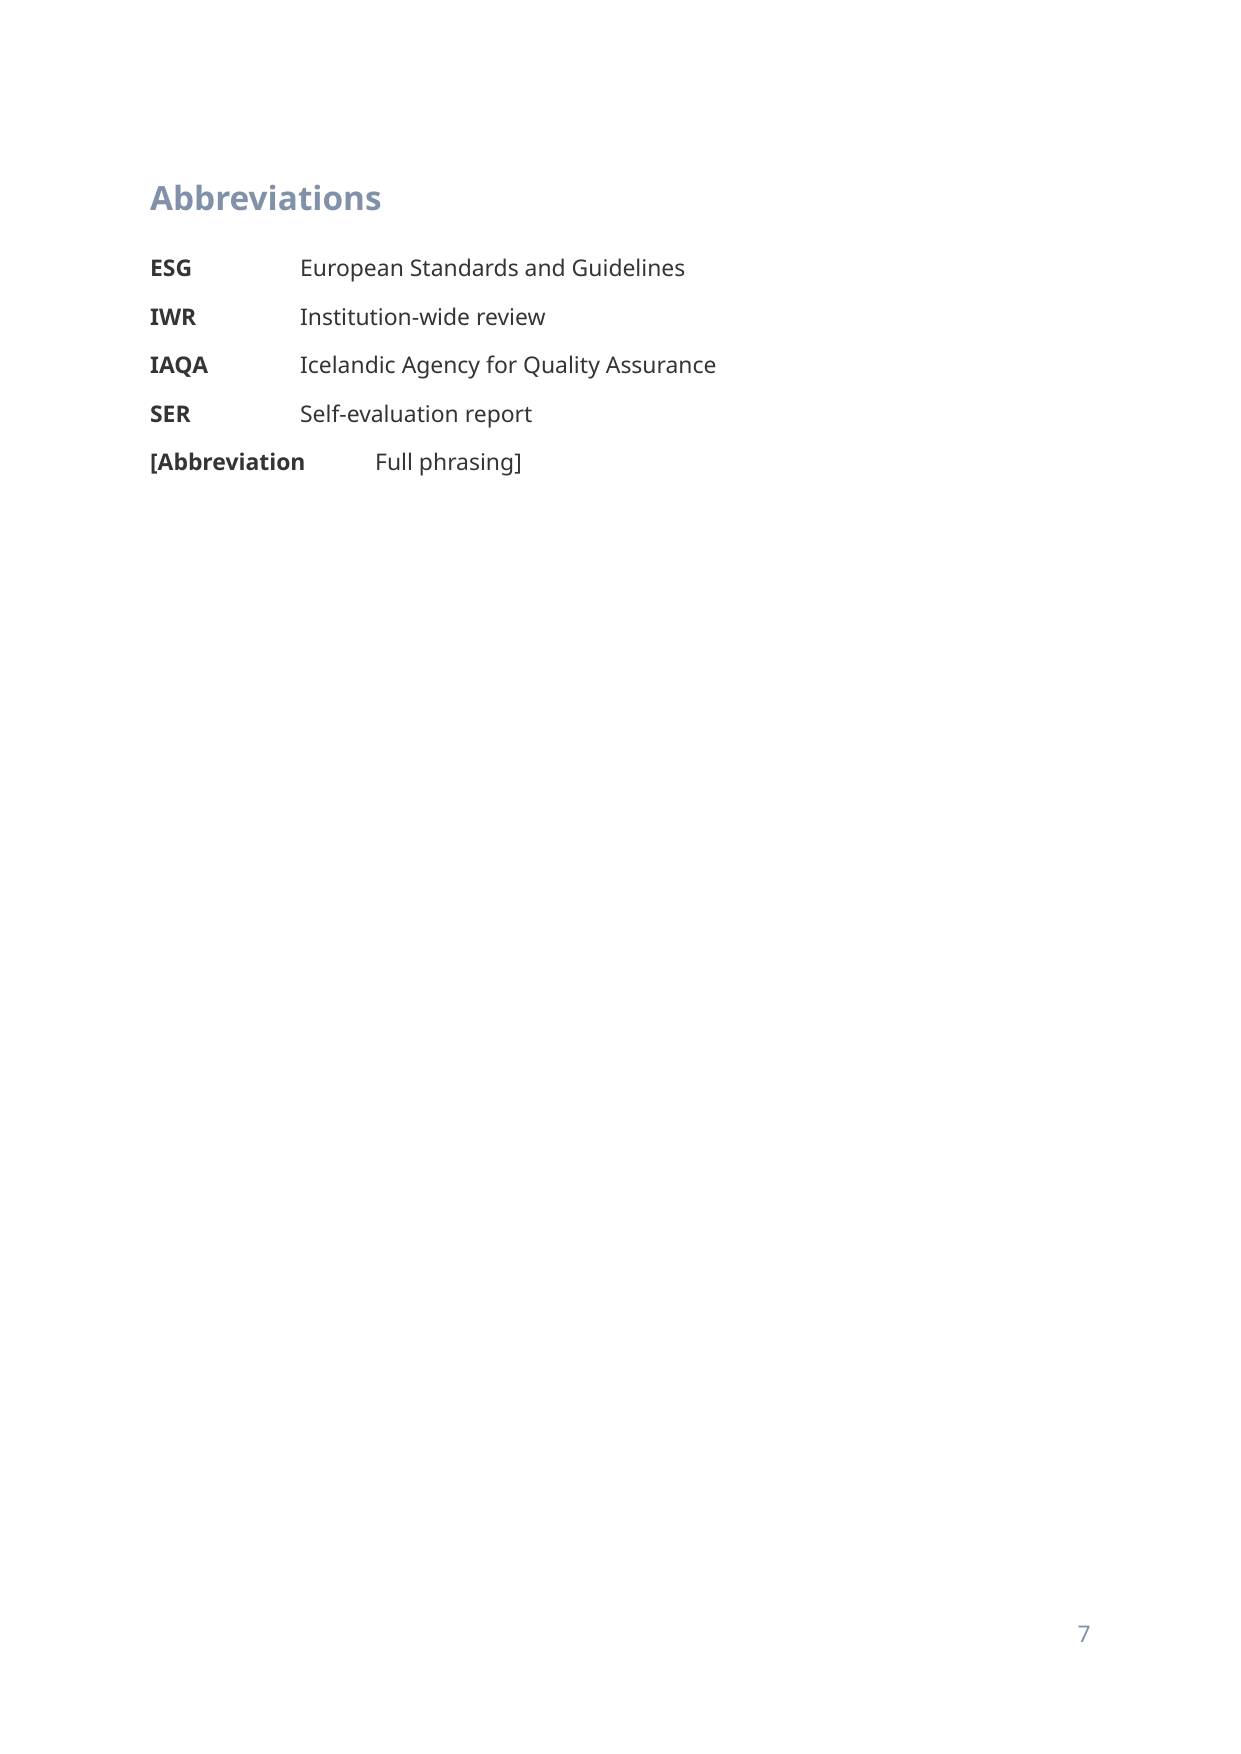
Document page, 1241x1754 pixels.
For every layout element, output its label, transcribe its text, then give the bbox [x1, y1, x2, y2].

text SER Self-evaluation report [150, 397, 1090, 429]
text IAQA Icelandic Agency for Quality Assurance [150, 349, 1090, 380]
text Abbreviations [150, 175, 1090, 220]
text IWR Institution-wide review [150, 301, 1090, 332]
text [Abbreviation Full phrasing] [150, 446, 1090, 477]
text ESG European Standards and Guidelines [150, 252, 1090, 283]
